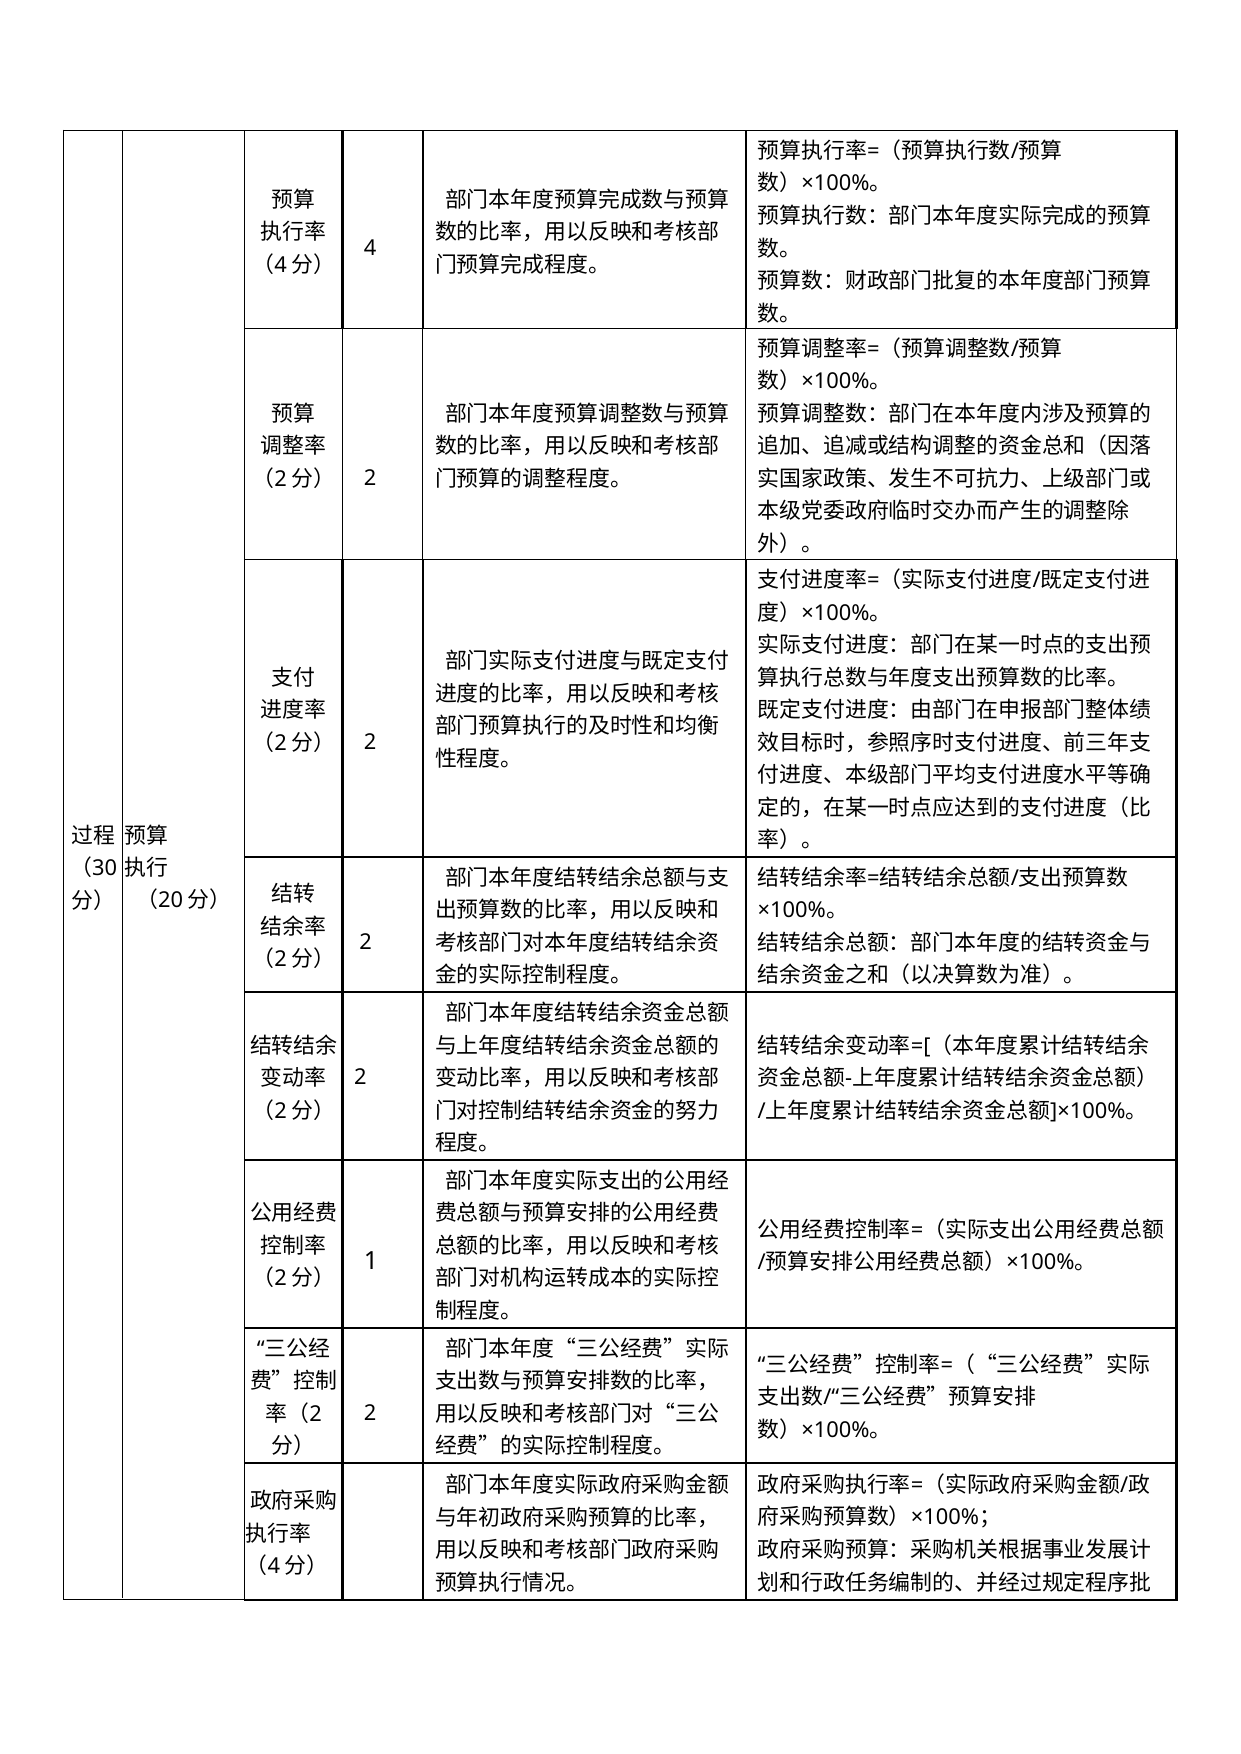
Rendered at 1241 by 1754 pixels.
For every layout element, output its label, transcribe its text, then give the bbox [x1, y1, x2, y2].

table_cell 公用经费 控制率 （2分） [245, 1161, 341, 1327]
table_cell 2 [344, 1329, 422, 1462]
table_cell 部门本年度预算完成数与预算数的比率，用以反映和考核部门预算完成程度。 [424, 131, 745, 328]
table_cell 部门本年度实际支出的公用经费总额与预算安排的公用经费总额的比率，用以反映和考核部门对机构运转成本的实际控制程度。 [424, 1161, 745, 1327]
table_cell 3 [344, 1464, 422, 1599]
table_cell 结转结余变动率=[（本年度累计结转结余资金总额-上年度累计结转结余资金总额）/上年度累计结转结余资金总额]×100%。 [747, 993, 1175, 1159]
table_cell “三公经费”控制率（2分） [245, 1329, 341, 1462]
table_cell 预算 执行率 （4分） [245, 131, 341, 328]
table_cell 结转结余率=结转结余总额/支出预算数×100%。 结转结余总额：部门本年度的结转资金与结余资金之和（以决算数为准）。 [747, 858, 1175, 991]
table_cell 支付进度率=（实际支付进度/既定支付进度）×100%。 实际支付进度：部门在某一时点的支出预算执行总数与年度支出预算数的比率。 既定支付进度：由部门在申报部门整体绩效目标时，参照序时支付进度、前三年支付进度、本级部门平均支付进度水平等确定的，在某一时点应达到的支付进度（比率）。 [747, 560, 1175, 856]
table_cell “三公经费”控制率=（“三公经费”实际支出数/“三公经费”预算安排数）×100%。 [747, 1329, 1175, 1462]
table_cell 预算 执行 （20分） [123, 131, 244, 1599]
table_cell 2 [343, 329, 422, 559]
table_cell 2 [344, 858, 422, 991]
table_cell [747, 1464, 1175, 1599]
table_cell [424, 1464, 745, 1599]
table_cell 预算调整率=（预算调整数/预算数）×100%。 预算调整数：部门在本年度内涉及预算的追加、追减或结构调整的资金总和（因落实国家政策、发生不可抗力、上级部门或本级党委政府临时交办而产生的调整除外）。 [746, 329, 1176, 559]
table_cell 部门本年度预算调整数与预算数的比率，用以反映和考核部门预算的调整程度。 [423, 329, 745, 559]
table_cell 部门本年度“三公经费”实际支出数与预算安排数的比率，用以反映和考核部门对“三公经费”的实际控制程度。 [424, 1329, 745, 1462]
table_cell 支付 进度率 （2分） [245, 560, 341, 856]
table_cell 部门实际支付进度与既定支付进度的比率，用以反映和考核部门预算执行的及时性和均衡性程度。 [424, 560, 745, 856]
table_cell 1 [344, 1161, 422, 1327]
table_cell 过程（30分） [64, 131, 123, 1599]
table_cell 部门本年度结转结余资金总额与上年度结转结余资金总额的变动比率，用以反映和考核部门对控制结转结余资金的努力程度。 [424, 993, 745, 1159]
table_cell 结转结余 变动率 （2分） [245, 993, 341, 1159]
table_cell 2 [344, 560, 422, 856]
table_cell 2 [344, 993, 422, 1159]
table_cell 预算 调整率 （2分） [245, 329, 342, 559]
table_cell 部门本年度结转结余总额与支出预算数的比率，用以反映和考核部门对本年度结转结余资金的实际控制程度。 [424, 858, 745, 991]
table_cell 公用经费控制率=（实际支出公用经费总额/预算安排公用经费总额）×100%。 [747, 1161, 1175, 1327]
table_cell 结转 结余率 （2分） [245, 858, 341, 991]
table_cell 预算执行率=（预算执行数/预算数）×100%。 预算执行数：部门本年度实际完成的预算数。 预算数：财政部门批复的本年度部门预算数。 [747, 131, 1175, 328]
table_cell 政府采购 执行率 （4分） [245, 1464, 341, 1599]
table_cell 4 [344, 131, 422, 328]
